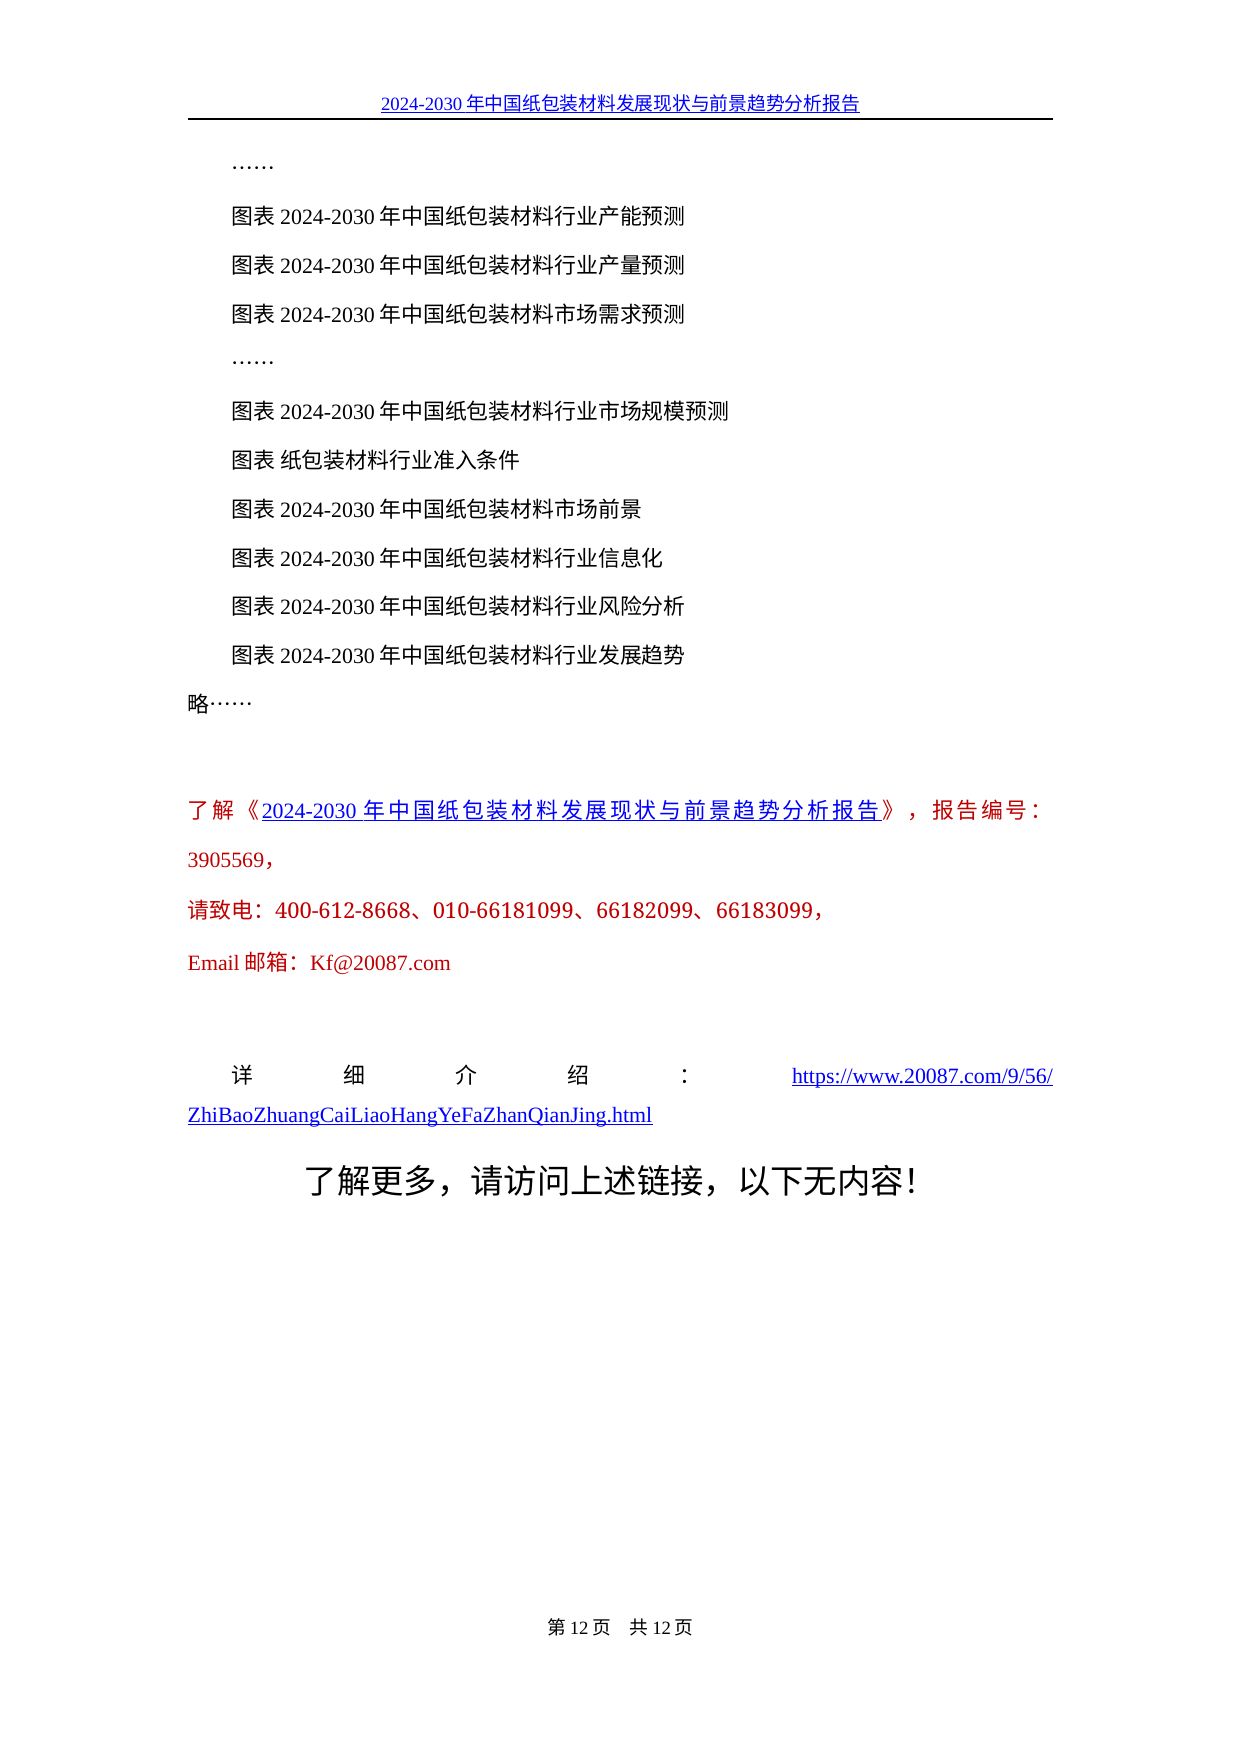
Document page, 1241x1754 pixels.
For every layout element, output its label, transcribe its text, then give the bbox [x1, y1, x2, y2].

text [187, 150, 1053, 719]
text Email邮箱：Kf@20087.com [187, 945, 1053, 977]
title 了解更多，请访问上述链接，以下无内容！ [187, 1147, 1053, 1212]
text 了解《2024-2030年中国纸包装材料发展现状与前景趋势分析报告》，报告编号：3905569， [187, 793, 1053, 874]
text 请致电：400-612-8668、010-66181099、66182099、66183099， [187, 893, 1053, 926]
text 详细介绍：https://www.20087.com/9/56/ZhiBaoZhuangCaiLiaoHangYeFaZhanQianJing.html [187, 1058, 1053, 1131]
